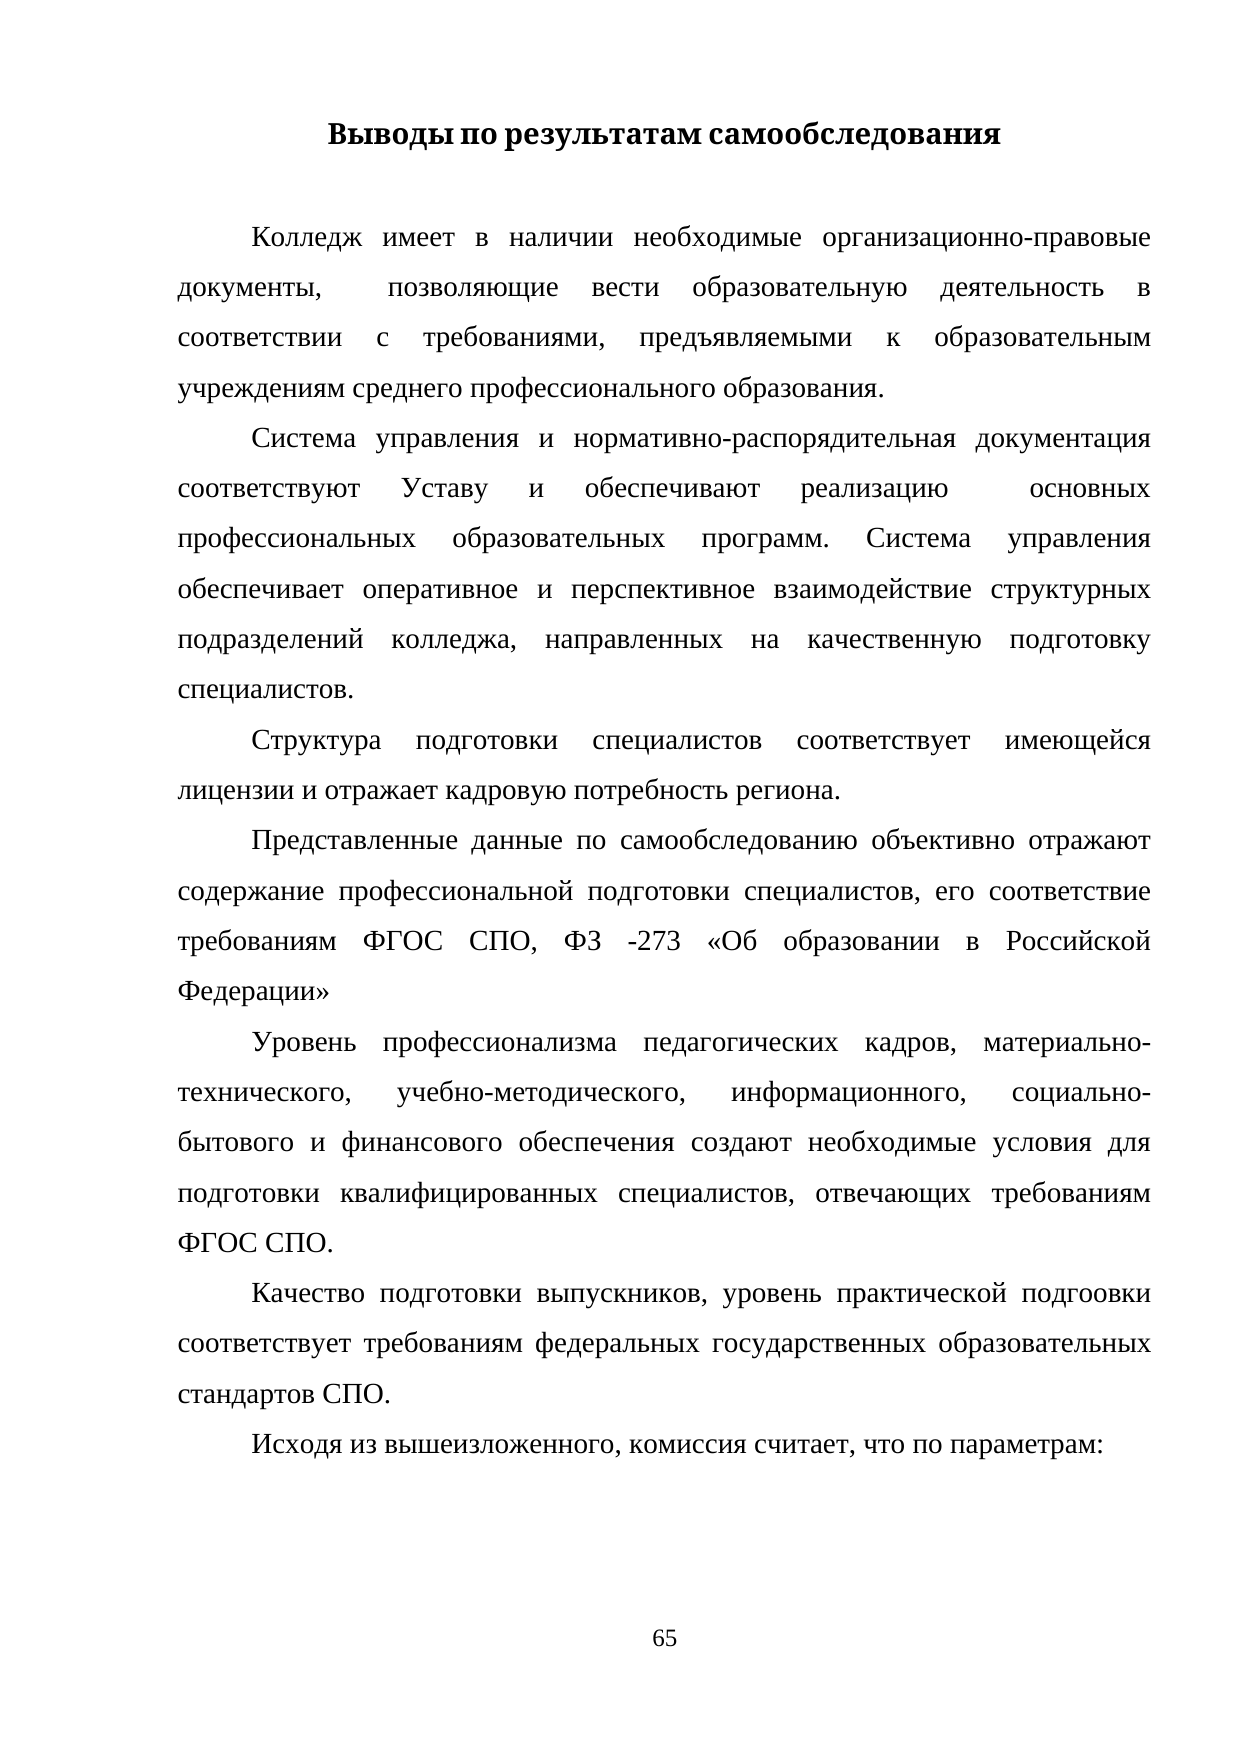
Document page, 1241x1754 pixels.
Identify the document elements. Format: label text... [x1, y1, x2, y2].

text Представленные данные по самообследованию объективно отражают содержание профессиональной подготовки специалистов, его соответствие требованиям ФГОС СПО, ФЗ -273 «Об образовании в Российской Федерации» [177, 822, 1152, 1007]
text Выводы по результатам самообследования [177, 118, 1152, 152]
text Колледж имеет в наличии необходимые организационно-правовые документы, позволяющие вести образовательную деятельность в соответствии с требованиями, предъявляемыми к образовательным учреждениям среднего профессионального образования. [177, 219, 1152, 403]
text Уровень профессионализма педагогических кадров, материально-технического, учебно-методического, информационного, социально-бытового и финансового обеспечения создают необходимые условия для подготовки квалифицированных специалистов, отвечающих требованиям ФГОС СПО. [177, 1024, 1152, 1258]
text Структура подготовки специалистов соответствует имеющейся лицензии и отражает кадровую потребность региона. [177, 722, 1152, 806]
text Исходя из вышеизложенного, комиссия считает, что по параметрам: [177, 1426, 1152, 1460]
text Качество подготовки выпускников, уровень практической подгоовки соответствует требованиям федеральных государственных образовательных стандартов СПО. [177, 1275, 1152, 1409]
text Система управления и нормативно-распорядительная документация соответствуют Уставу и обеспечивают реализацию основных профессиональных образовательных программ. Система управления обеспечивает оперативное и перспективное взаимодействие структурных подразделений колледжа, направленных на качественную подготовку специалистов. [177, 420, 1152, 705]
